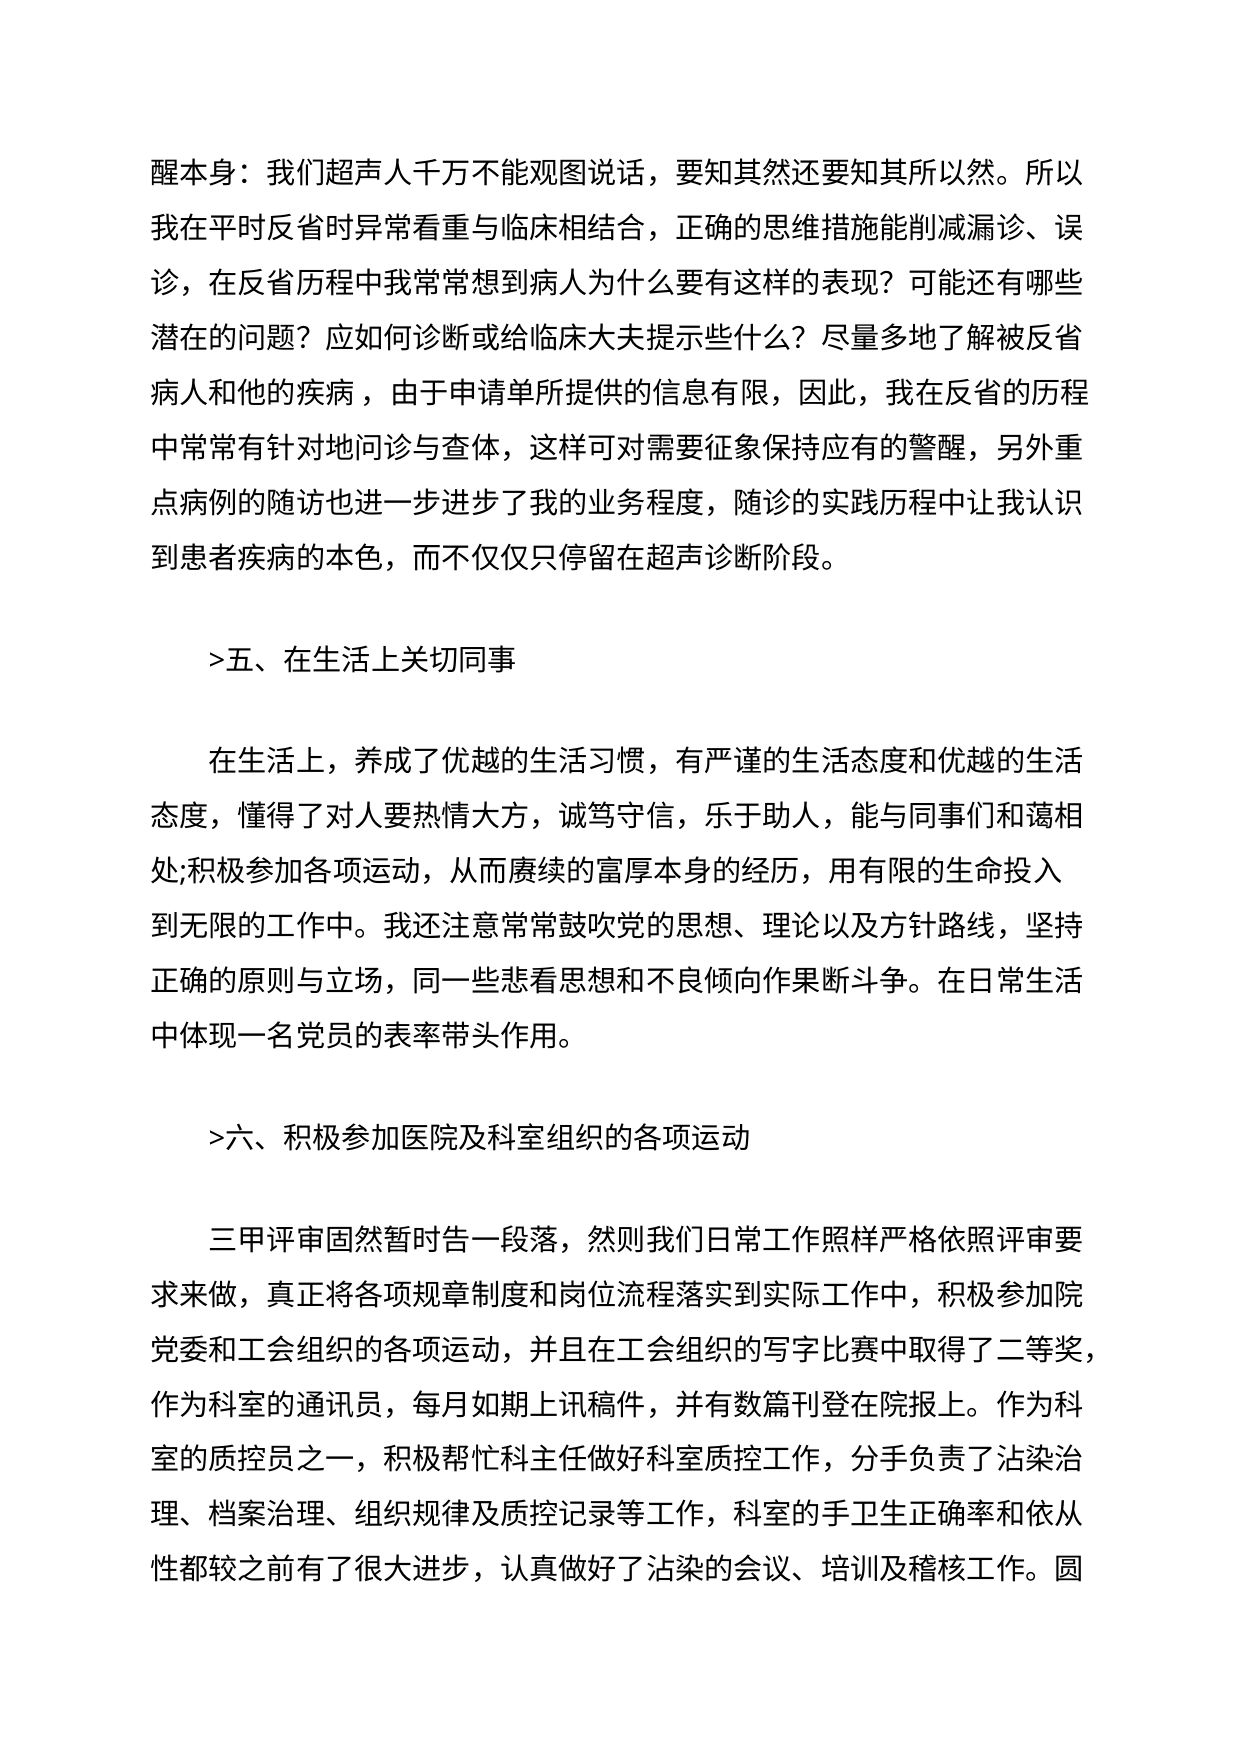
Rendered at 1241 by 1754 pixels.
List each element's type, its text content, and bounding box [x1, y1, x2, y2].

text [150, 150, 1090, 577]
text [150, 1216, 1090, 1588]
text 在生活上，养成了优越的生活习惯，有严谨的生活态度和优越的生活态度，懂得了对人要热情大方，诚笃守信，乐于助人，能与同事们和蔼相处;积极参加各项运动，从而赓续的富厚本身的经历，用有限的生命投入到无限的工作中。我还注意常常鼓吹党的思想、理论以及方针路线，坚持正确的原则与立场，同一些悲看思想和不良倾向作果断斗争。在日常生活中体现一名党员的表率带头作用。 [150, 738, 1090, 1055]
text >六、积极参加医院及科室组织的各项运动 [150, 1114, 1090, 1157]
text >五、在生活上关切同事 [150, 636, 1090, 678]
